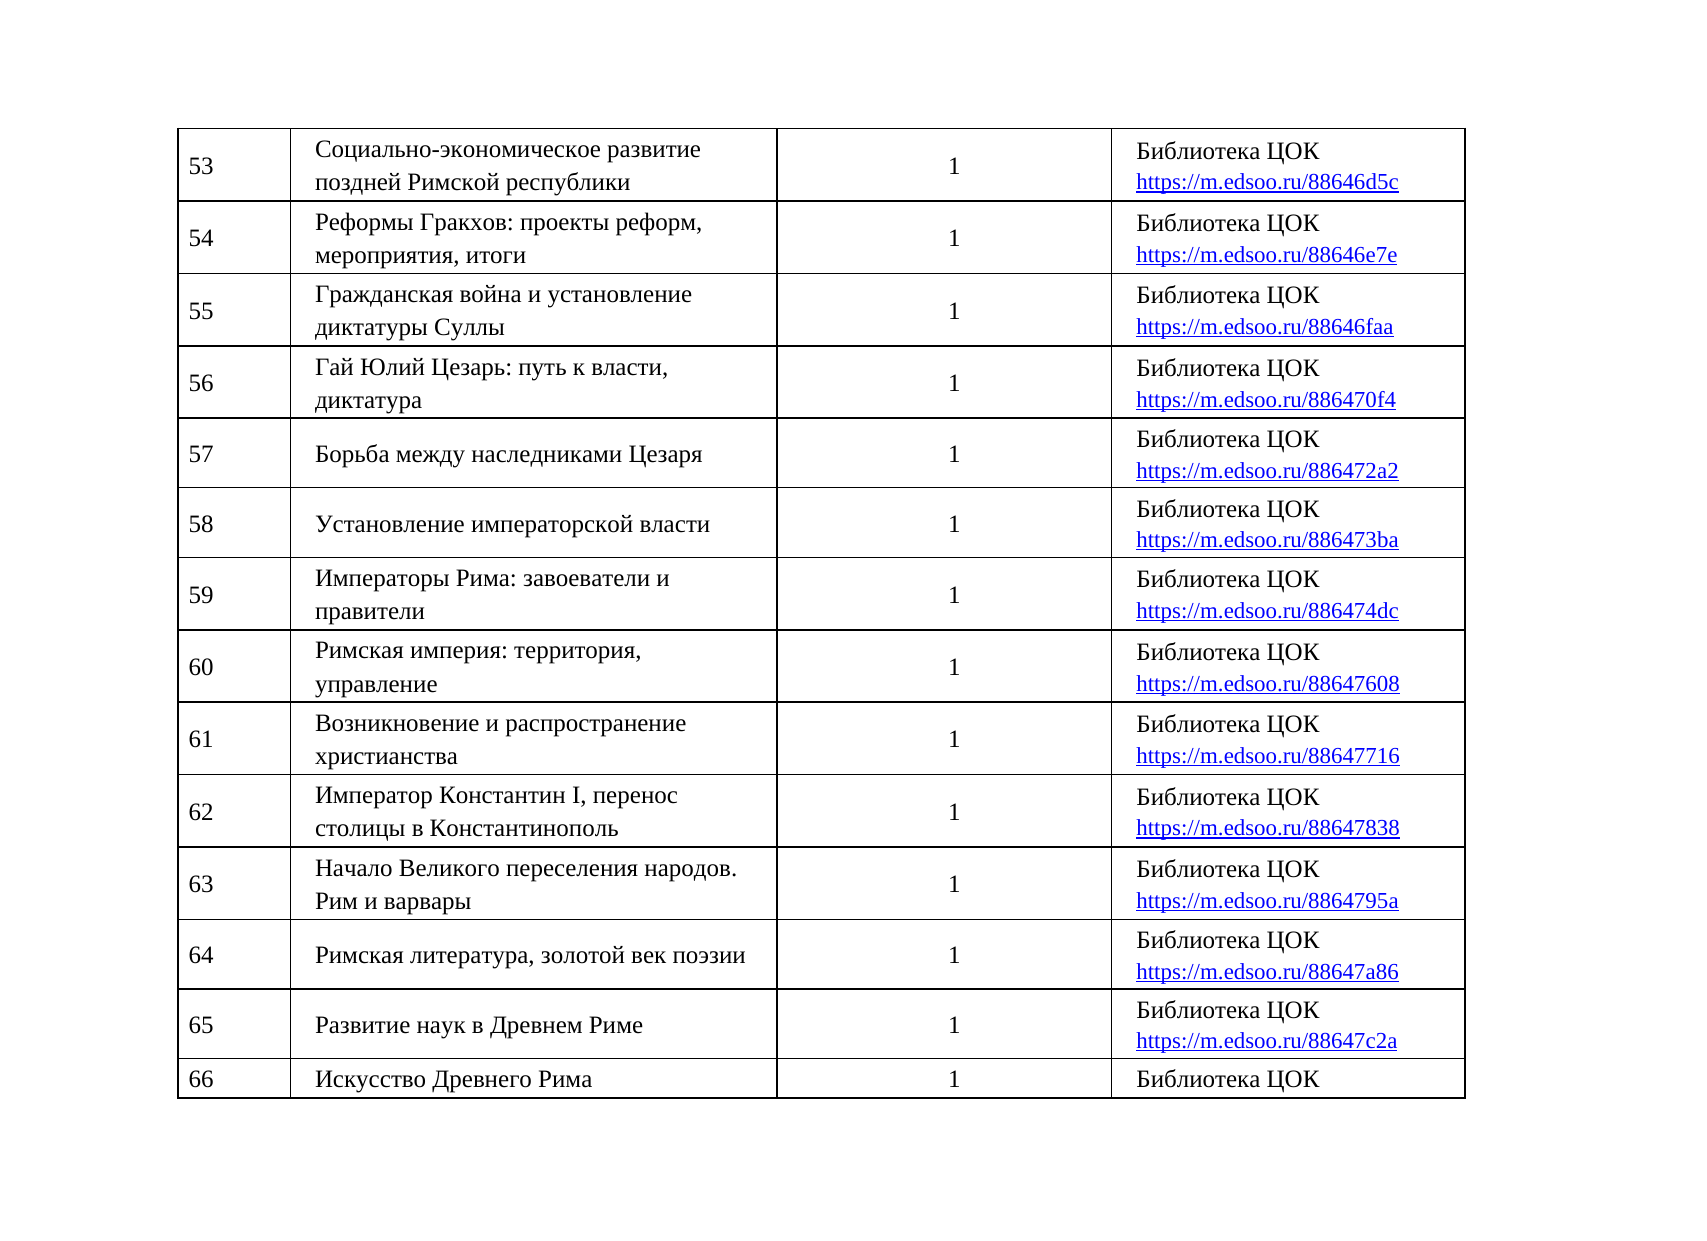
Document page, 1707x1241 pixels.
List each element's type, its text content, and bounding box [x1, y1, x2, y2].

table_cell Библиотека ЦОК https://m.edsoo.ru/886472a2 [1112, 419, 1464, 487]
table_cell 55 [179, 274, 290, 345]
table_cell Библиотека ЦОК https://m.edsoo.ru/886474dc [1112, 558, 1464, 629]
table_cell Возникновение и распространение христианства [291, 703, 776, 774]
table_cell 1 [778, 488, 1111, 556]
table_cell 1 [778, 848, 1111, 918]
table_cell 57 [179, 419, 290, 487]
table_cell 53 [179, 129, 290, 200]
table_cell 66 [179, 1059, 290, 1097]
table_cell 1 [778, 775, 1111, 846]
table_cell 1 [778, 274, 1111, 345]
table_cell Борьба между наследниками Цезаря [291, 419, 776, 487]
table_cell Реформы Гракхов: проекты реформ, мероприятия, итоги [291, 202, 776, 272]
table_cell Библиотека ЦОК https://m.edsoo.ru/88647716 [1112, 703, 1464, 774]
table_cell 1 [778, 920, 1111, 988]
table_cell Библиотека ЦОК https://m.edsoo.ru/88646d5c [1112, 129, 1464, 200]
table_cell Библиотека ЦОК https://m.edsoo.ru/88646e7e [1112, 202, 1464, 272]
table_cell Императоры Рима: завоеватели и правители [291, 558, 776, 629]
table_cell 64 [179, 920, 290, 988]
table_cell Начало Великого переселения народов. Рим и варвары [291, 848, 776, 918]
table_cell Развитие наук в Древнем Риме [291, 990, 776, 1058]
table_cell Гражданская война и установление диктатуры Суллы [291, 274, 776, 345]
table_cell Библиотека ЦОК https://m.edsoo.ru/886473ba [1112, 488, 1464, 556]
table_cell 1 [778, 558, 1111, 629]
table_cell 62 [179, 775, 290, 846]
table_cell Римская литература, золотой век поэзии [291, 920, 776, 988]
table_cell 1 [778, 202, 1111, 272]
table_cell 60 [179, 631, 290, 701]
table_cell Библиотека ЦОК https://m.edsoo.ru/88647608 [1112, 631, 1464, 701]
table_cell Библиотека ЦОК https://m.edsoo.ru/88646faa [1112, 274, 1464, 345]
table_cell Римская империя: территория, управление [291, 631, 776, 701]
table_cell 63 [179, 848, 290, 918]
table_cell Император Константин I, перенос столицы в Константинополь [291, 775, 776, 846]
table_cell 1 [778, 1059, 1111, 1097]
table_cell Библиотека ЦОК https://m.edsoo.ru/886470f4 [1112, 347, 1464, 417]
table_cell 1 [778, 631, 1111, 701]
table_cell Библиотека ЦОК https://m.edsoo.ru/88647a86 [1112, 920, 1464, 988]
table_cell Установление императорской власти [291, 488, 776, 556]
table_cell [1112, 1059, 1464, 1097]
table_cell 58 [179, 488, 290, 556]
table_cell Гай Юлий Цезарь: путь к власти, диктатура [291, 347, 776, 417]
table_cell 54 [179, 202, 290, 272]
table_cell 65 [179, 990, 290, 1058]
table_cell 1 [778, 347, 1111, 417]
table_cell 1 [778, 990, 1111, 1058]
table_cell Социально-экономическое развитие поздней Римской республики [291, 129, 776, 200]
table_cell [291, 1059, 776, 1097]
table_cell 61 [179, 703, 290, 774]
table_cell 1 [778, 129, 1111, 200]
table_cell Библиотека ЦОК https://m.edsoo.ru/8864795a [1112, 848, 1464, 918]
table_cell 1 [778, 419, 1111, 487]
table_cell 56 [179, 347, 290, 417]
table_cell 59 [179, 558, 290, 629]
table_cell 1 [778, 703, 1111, 774]
table_cell Библиотека ЦОК https://m.edsoo.ru/88647c2a [1112, 990, 1464, 1058]
table_cell Библиотека ЦОК https://m.edsoo.ru/88647838 [1112, 775, 1464, 846]
